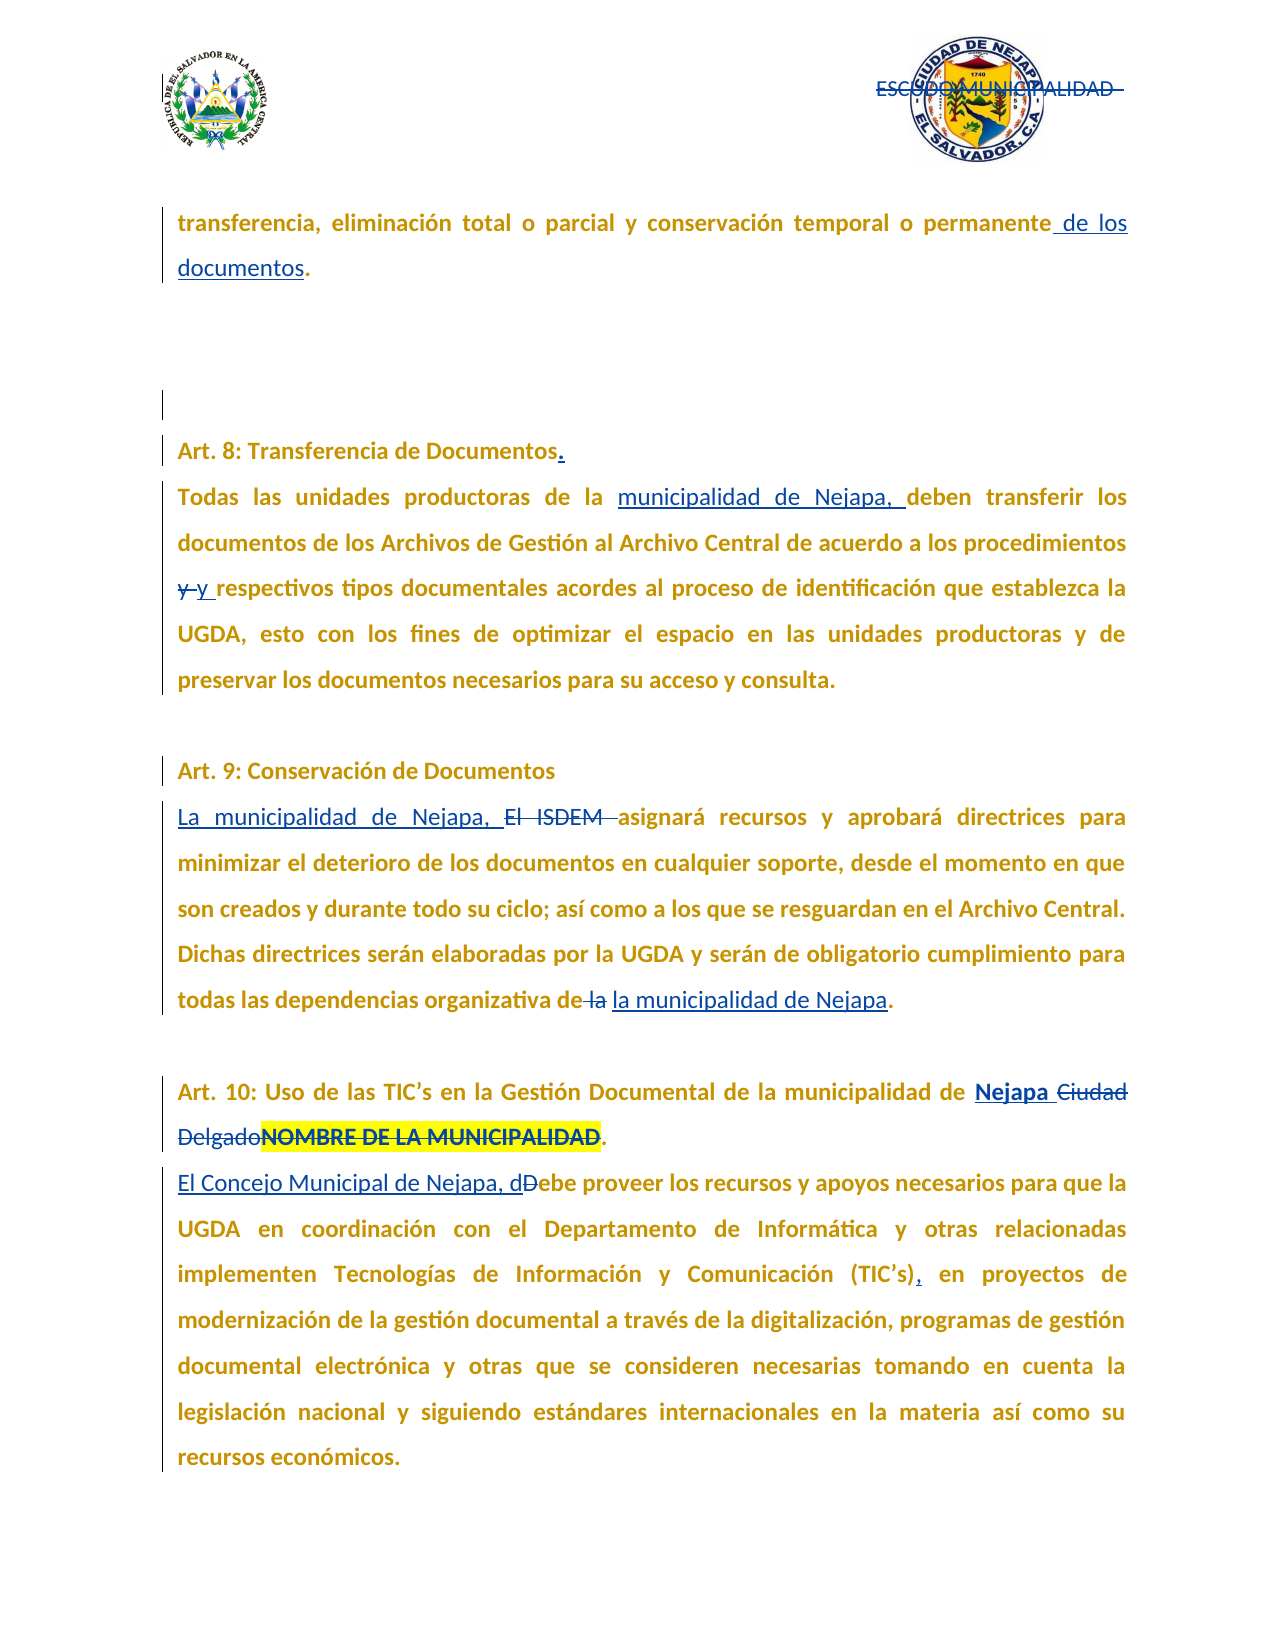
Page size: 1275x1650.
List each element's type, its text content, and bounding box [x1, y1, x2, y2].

picture [941, 83, 950, 89]
text asignará recursos y aprobará directrices para minimizar el deterioro de los documentos en cualquier soporte, desde el momento en que son creados y durante todo su ciclo; así como a los que se resguardan en el Archivo Central. Dichas directrices serán elaboradas por la UGDA y serán de obligatorio cumplimiento para todas las dependencias organizativa de . [177, 801, 1127, 1015]
text Todas las unidades productoras de la deben transferir los documentos de los Archivos de Gestión al Archivo Central de acuerdo a los procedimientos respectivos tipos documentales acordes al proceso de identificación que establezca la UGDA, esto con los fines de optimizar el espacio en las unidades productoras y de preservar los documentos necesarios para su acceso y consulta. [177, 481, 1127, 694]
text Art. 8: Transferencia de Documentos [177, 435, 1127, 466]
text Art. 9: Conservación de Documentos [177, 756, 1127, 786]
text Art. 10: Uso de las TIC’s en la Gestión Documental de la municipalidad de . [177, 1076, 1127, 1152]
text ebe proveer los recursos y apoyos necesarios para que la UGDA en coordinación con el Departamento de Informática y otras relacionadas implementen Tecnologías de Información y Comunicación (TIC’s) en proyectos de modernización de la gestión documental a través de la digitalización, programas de gestión documental electrónica y otras que se consideren necesarias tomando en cuenta la legislación nacional y siguiendo estándares internacionales en la materia así como su recursos económicos. [177, 1167, 1127, 1472]
picture [909, 35, 1044, 89]
picture [161, 48, 268, 152]
picture [909, 91, 1044, 163]
picture [928, 83, 935, 89]
